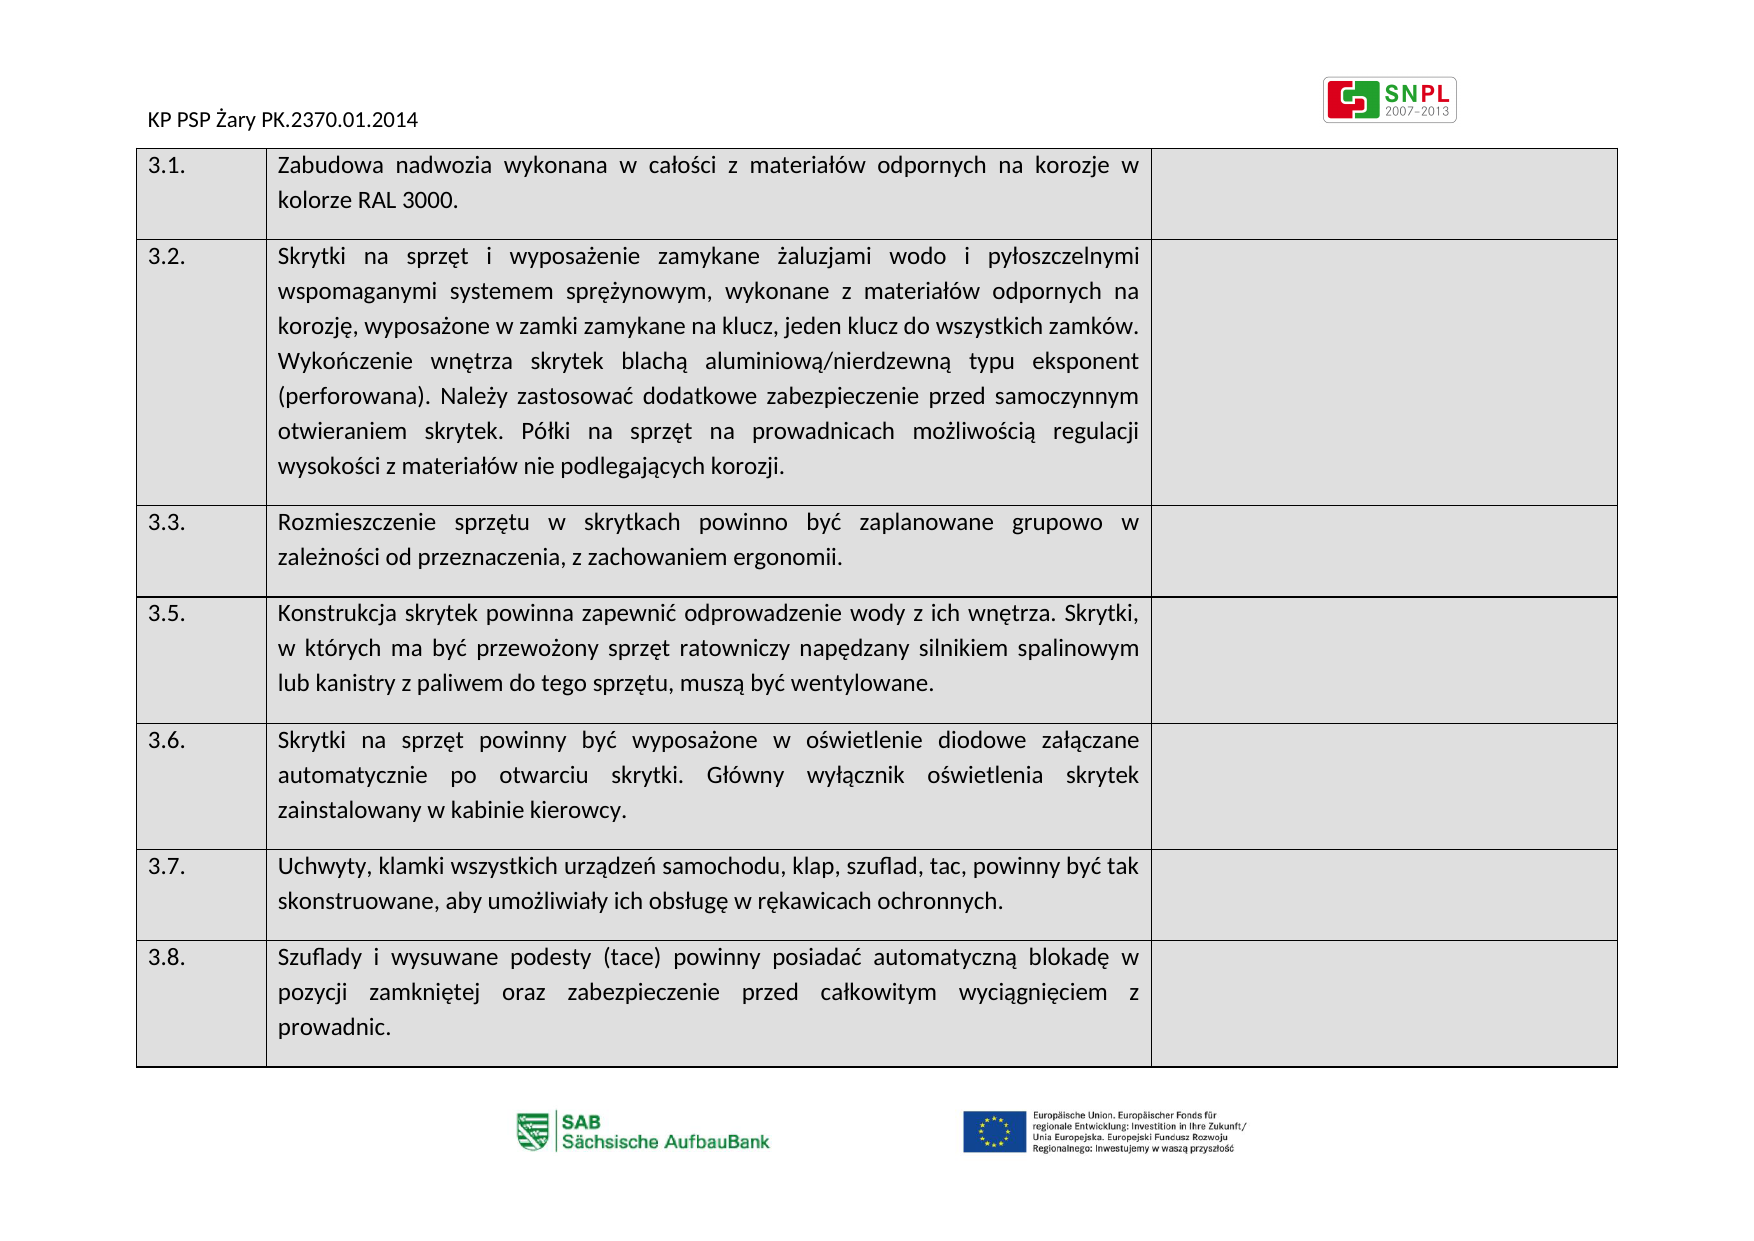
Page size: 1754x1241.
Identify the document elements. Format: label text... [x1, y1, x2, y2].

table_cell [1152, 724, 1617, 849]
table_cell [1152, 941, 1617, 1066]
table_cell [1152, 149, 1617, 239]
table_cell 3.2. [137, 240, 266, 505]
table_cell [1152, 598, 1617, 723]
table_cell 3.8. [137, 941, 266, 1066]
table_cell 3.5. [137, 598, 266, 723]
table_cell [1152, 240, 1617, 505]
table_cell [1152, 850, 1617, 940]
table_cell Skrytki na sprzęt powinny być wyposażone w oświetlenie diodowe załączane automatycznie po otwarciu skrytki. Główny wyłącznik oświetlenia skrytek zainstalowany w kabinie kierowcy. [267, 724, 1151, 849]
table_cell Skrytki na sprzęt i wyposażenie zamykane żaluzjami wodo i pyłoszczelnymi wspomaganymi systemem sprężynowym, wykonane z materiałów odpornych na korozję, wyposażone w zamki zamykane na klucz, jeden klucz do wszystkich zamków. Wykończenie wnętrza skrytek blachą aluminiową/nierdzewną typu eksponent (perforowana). Należy zastosować dodatkowe zabezpieczenie przed samoczynnym otwieraniem skrytek. Półki na sprzęt na prowadnicach możliwością regulacji wysokości z materiałów nie podlegających korozji. [267, 240, 1151, 505]
table_cell [1152, 506, 1617, 596]
table_cell 3.1. [137, 149, 266, 239]
table_cell Konstrukcja skrytek powinna zapewnić odprowadzenie wody z ich wnętrza. Skrytki, w których ma być przewożony sprzęt ratowniczy napędzany silnikiem spalinowym lub kanistry z paliwem do tego sprzętu, muszą być wentylowane. [267, 598, 1151, 723]
table_cell 3.7. [137, 850, 266, 940]
table_cell Szuflady i wysuwane podesty (tace) powinny posiadać automatyczną blokadę w pozycji zamkniętej oraz zabezpieczenie przed całkowitym wyciągnięciem z prowadnic. [267, 941, 1151, 1066]
table_cell 3.6. [137, 724, 266, 849]
table_cell Zabudowa nadwozia wykonana w całości z materiałów odpornych na korozje w kolorze RAL 3000. [267, 149, 1151, 239]
table_cell Uchwyty, klamki wszystkich urządzeń samochodu, klap, szuflad, tac, powinny być tak skonstruowane, aby umożliwiały ich obsługę w rękawicach ochronnych. [267, 850, 1151, 940]
table_cell Rozmieszczenie sprzętu w skrytkach powinno być zaplanowane grupowo w zależności od przeznaczenia, z zachowaniem ergonomii. [267, 506, 1151, 596]
table_cell 3.3. [137, 506, 266, 596]
